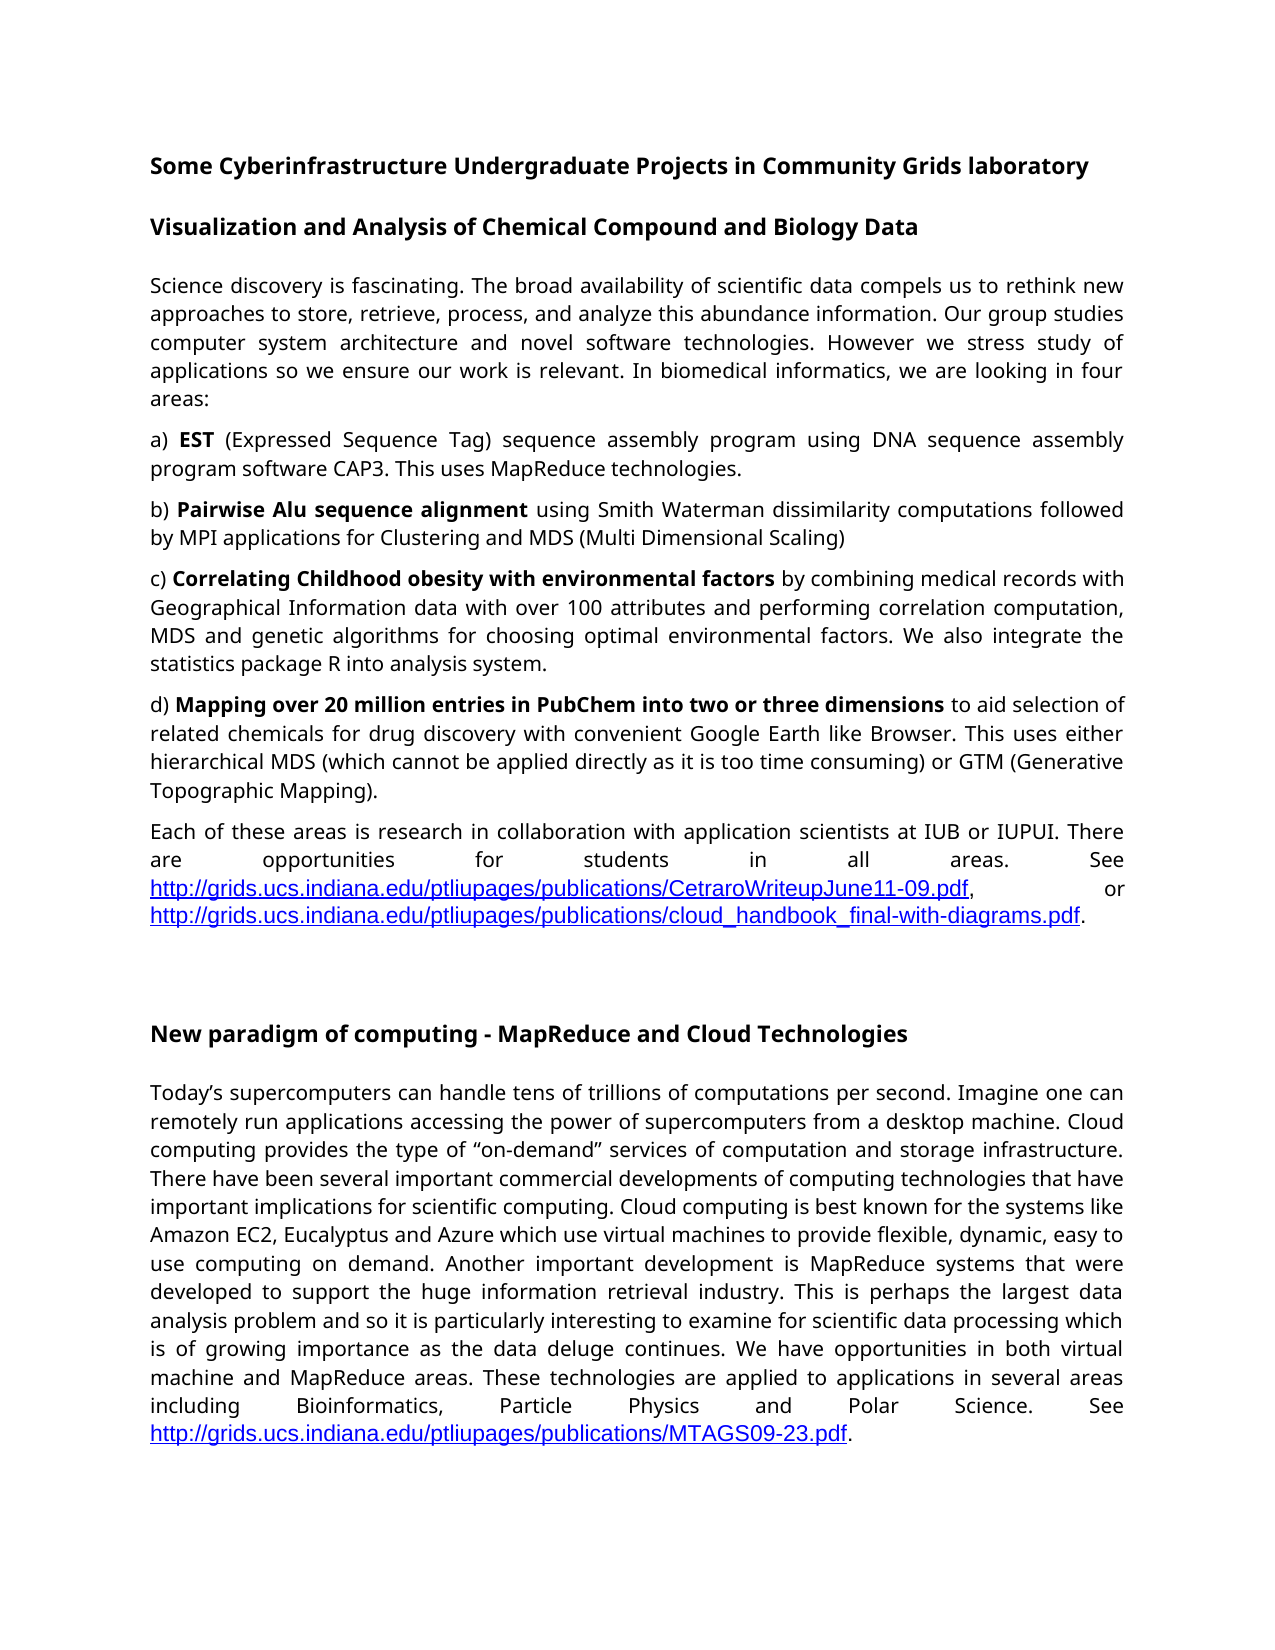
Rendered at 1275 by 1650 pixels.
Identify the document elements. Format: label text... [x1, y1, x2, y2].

text d) Mapping over 20 million entries in PubChem into two or three dimensions to aid selection of related chemicals for drug discovery with convenient Google Earth like Browser. This uses either hierarchical MDS (which cannot be applied directly as it is too time consuming) or GTM (Generative Topographic Mapping). [150, 691, 1125, 804]
text Visualization and Analysis of Chemical Compound and Biology Data [150, 210, 1125, 242]
text Today’s supercomputers can handle tens of trillions of computations per second. Imagine one can remotely run applications accessing the power of supercomputers from a desktop machine. Cloud computing provides the type of “on-demand” services of computation and storage infrastructure. There have been several important commercial developments of computing technologies that have important implications for scientific computing. Cloud computing is best known for the systems like Amazon EC2, Eucalyptus and Azure which use virtual machines to provide flexible, dynamic, easy to use computing on demand. Another important development is MapReduce systems that were developed to support the huge information retrieval industry. This is perhaps the largest data analysis problem and so it is particularly interesting to examine for scientific data processing which is of growing importance as the data deluge continues. We have opportunities in both virtual machine and MapReduce areas. These technologies are applied to applications in several areas including Bioinformatics, Particle Physics and Polar Science. See http://grids.ucs.indiana.edu/ptliupages/publications/MTAGS09-23.pdf. [150, 1078, 1125, 1446]
text Science discovery is fascinating. The broad availability of scientific data compels us to rethink new approaches to store, retrieve, process, and analyze this abundance information. Our group studies computer system architecture and novel software technologies. However we stress study of applications so we ensure our work is relevant. In biomedical informatics, we are looking in four areas: [150, 271, 1125, 413]
text a) EST (Expressed Sequence Tag) sequence assembly program using DNA sequence assembly program software CAP3. This uses MapReduce technologies. [150, 426, 1125, 482]
text b) Pairwise Alu sequence alignment using Smith Waterman dissimilarity computations followed by MPI applications for Clustering and MDS (Multi Dimensional Scaling) [150, 495, 1125, 552]
text c) Correlating Childhood obesity with environmental factors by combining medical records with Geographical Information data with over 100 attributes and performing correlation computation, MDS and genetic algorithms for choosing optimal environmental factors. We also integrate the statistics package R into analysis system. [150, 564, 1125, 678]
text Each of these areas is research in collaboration with application scientists at IUB or IUPUI. There are opportunities for students in all areas. See http://grids.ucs.indiana.edu/ptliupages/publications/CetraroWriteupJune11-09.pdf, or http://grids.ucs.indiana.edu/ptliupages/publications/cloud_handbook_final-with-diagrams.pdf. [150, 817, 1125, 928]
text New paradigm of computing - MapReduce and Cloud Technologies [150, 1018, 1125, 1049]
text Some Cyberinfrastructure Undergraduate Projects in Community Grids laboratory [150, 150, 1125, 181]
